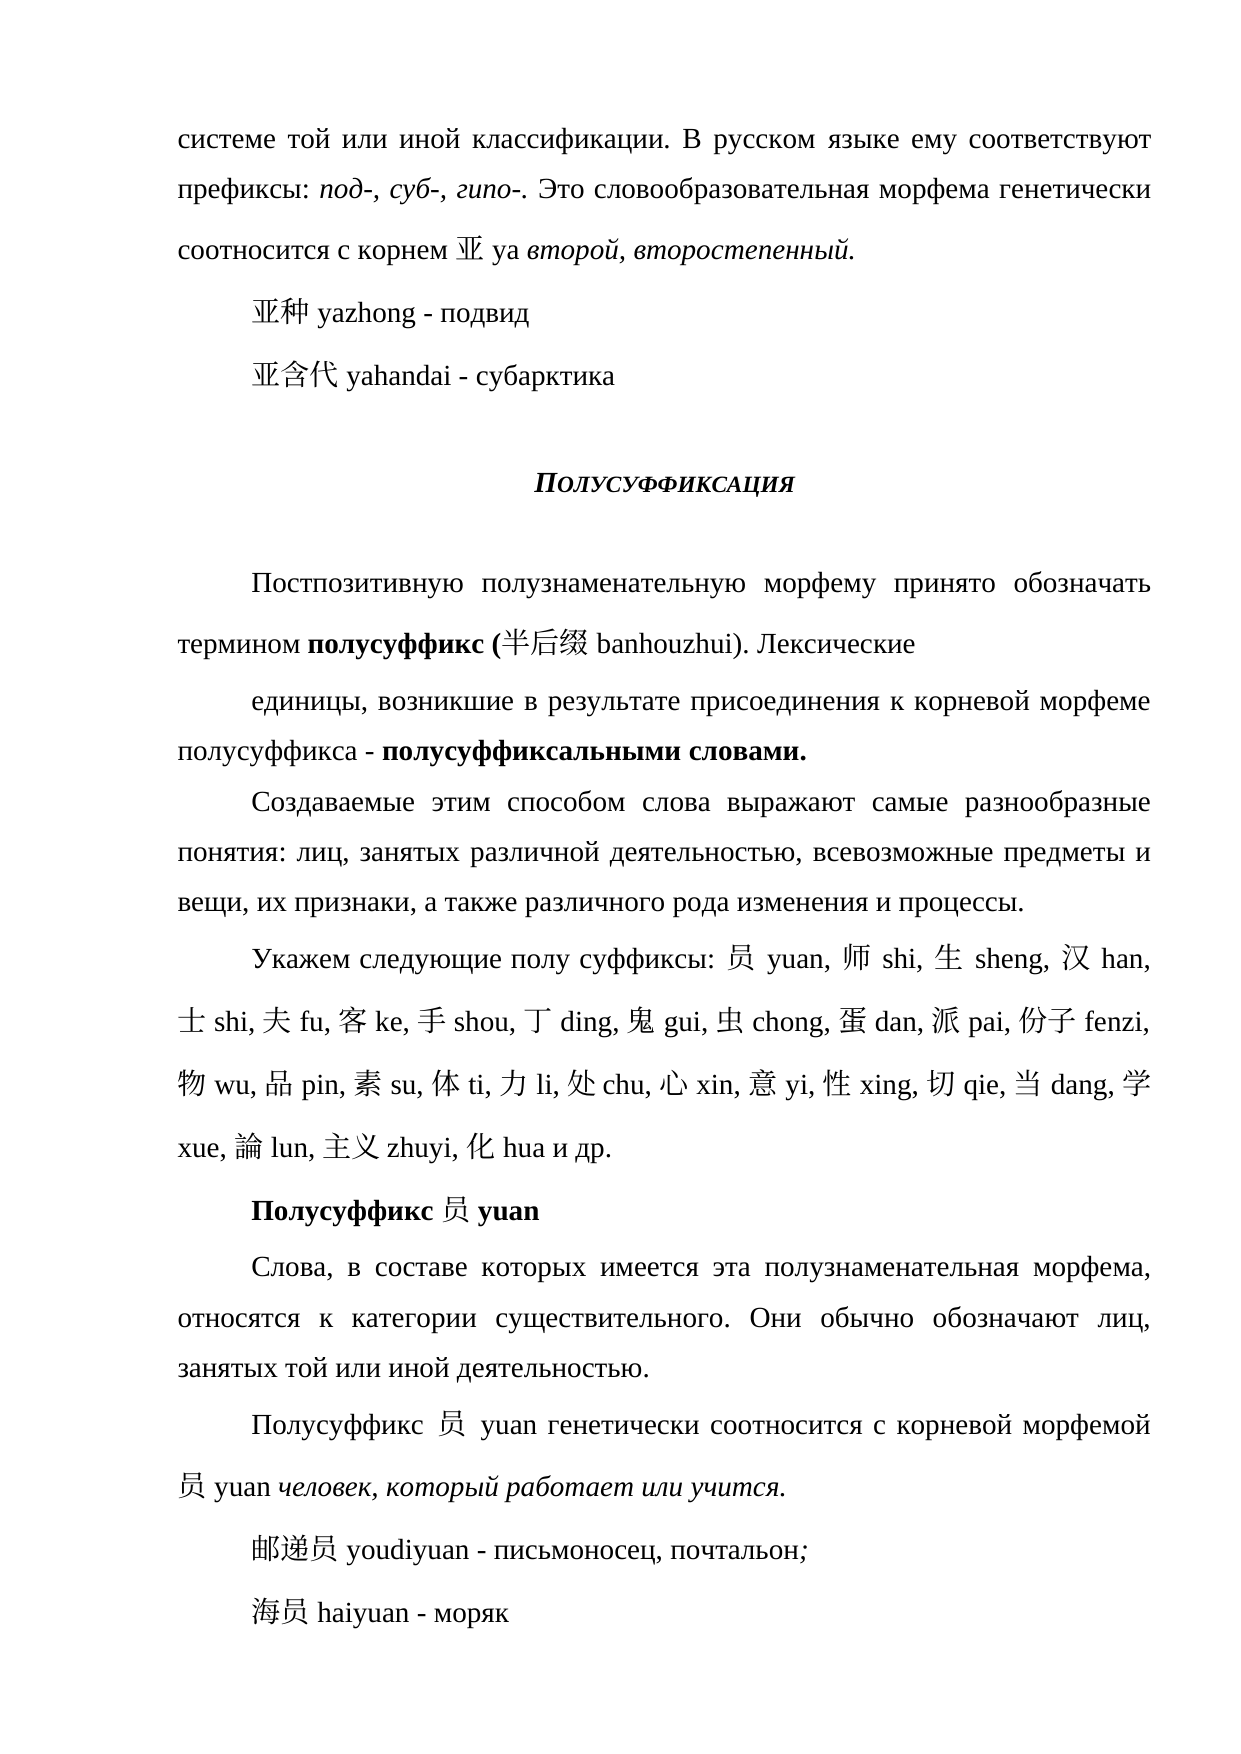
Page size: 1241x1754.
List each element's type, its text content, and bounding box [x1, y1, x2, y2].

text Полусуффикс 员 yuan генетически соотносится с корневой морфемой 员 yuan человек, который работает или учится. [177, 1401, 1152, 1505]
subtitle Полусуффиксация [177, 465, 1152, 498]
text Постпозитивную полузнаменательную морфему принято обозначать термином полусуффикс (半后缀 banhouzhui). Лексические [177, 566, 1152, 662]
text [177, 121, 1152, 268]
text Создаваемые этим способом слова выражают самые разнообразные понятия: лиц, занятых различной деятельностью, всевозможные предметы и вещи, их признаки, а также различного рода изменения и процессы. [177, 784, 1152, 918]
text 亚种 yazhong - подвид [177, 289, 1152, 331]
text 亚含代 yahandai - субарктика [177, 352, 1152, 394]
text Полусуффикс 员 yuan [177, 1187, 1152, 1229]
text единицы, возникшие в результате присоединения к корневой морфеме полусуффикса - полусуффиксальными словами. [177, 683, 1152, 767]
text 海员 haiyuan - моряк [177, 1589, 1152, 1631]
text Слова, в составе которых имеется эта полузнаменательная морфема, относятся к категории существительного. Они обычно обозначают лиц, занятых той или иной деятельностью. [177, 1249, 1152, 1384]
text 邮递员 youdiyuan - письмоносец, почтальон; [177, 1526, 1152, 1568]
text Укажем следующие полу суффиксы: 员 yuan, 师 shi, 生 sheng, 汉 han, 士 shi, 夫 fu, 客 ke, 手 shou, 丁 ding, 鬼 gui, 虫 chong, 蛋 dan, 派 pai, 份子 fenzi, 物 wu, 品 pin, 素 su, 体 ti, 力 li, 处chu, 心 xin, 意 yi, 性 xing, 切 qie, 当 dang, 学 xue, 論 lun, 主义zhuyi, 化 hua и др. [177, 935, 1152, 1166]
